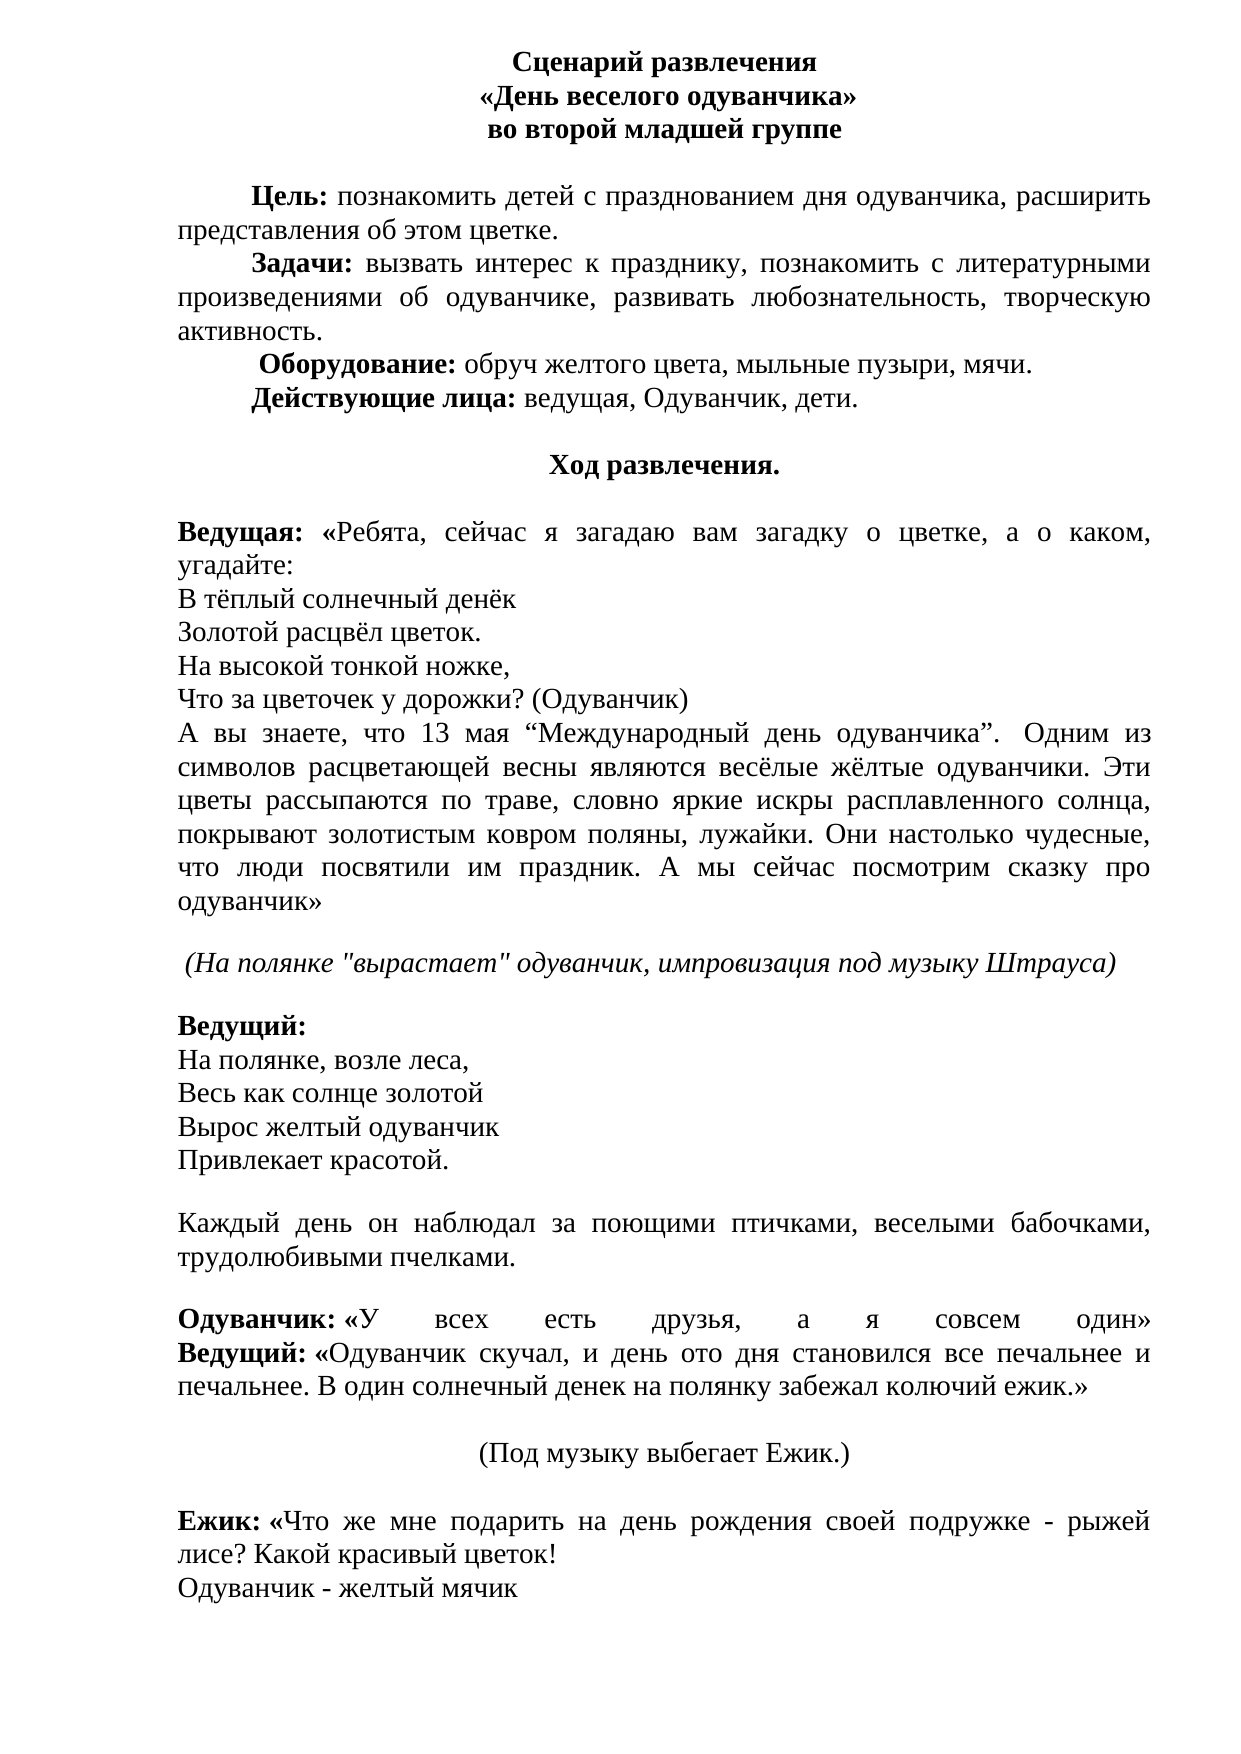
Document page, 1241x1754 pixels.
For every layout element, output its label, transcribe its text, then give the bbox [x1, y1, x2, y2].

text Ведущий: [177, 1008, 1152, 1042]
text На полянке, возле леса, [177, 1042, 1152, 1075]
text В тёплый солнечный денёк [177, 581, 1152, 614]
text Одуванчик: «У всех есть друзья, а я совсем один» Ведущий: «Одуванчик скучал, и день ото дня становился все печальнее и печальнее. В один солнечный денек на полянку забежал колючий ежик.» [177, 1301, 1152, 1402]
text во второй младшей группе [177, 111, 1152, 145]
text Ход развлечения. [177, 447, 1152, 480]
text Оборудование: обруч желтого цвета, мыльные пузыри, мячи. [177, 346, 1152, 380]
text Одуванчик - желтый мячик [177, 1570, 1152, 1603]
text А вы знаете, что 13 мая “Международный день одуванчика”. Одним из символов расцветающей весны являются весёлые жёлтые одуванчики. Эти цветы рассыпаются по траве, словно яркие искры расплавленного солнца, покрывают золотистым ковром поляны, лужайки. Они настолько чудесные, что люди посвятили им праздник. А мы сейчас посмотрим сказку про одуванчик» [177, 715, 1152, 916]
text Ежик: «Что же мне подарить на день рождения своей подружке - рыжей лисе? Какой красивый цветок! [177, 1469, 1152, 1570]
text «День веселого одуванчика» [177, 78, 1152, 111]
text Весь как солнце золотой [177, 1075, 1152, 1109]
text Сценарий развлечения [177, 44, 1152, 78]
text Каждый день он наблюдал за поющими птичками, веселыми бабочками, трудолюбивыми пчелками. [177, 1205, 1152, 1272]
text На высокой тонкой ножке, [177, 648, 1152, 682]
text Что за цветочек у дорожки? (Одуванчик) [177, 682, 1152, 715]
text Цель: познакомить детей с празднованием дня одуванчика, расширить представления об этом цветке. [177, 178, 1152, 246]
text (Под музыку выбегает Ежик.) [177, 1402, 1152, 1469]
text (На полянке "вырастает" одуванчик, импровизация под музыку Штрауса) [177, 946, 1152, 979]
text Задачи: вызвать интерес к празднику, познакомить с литературными произведениями об одуванчике, развивать любознательность, творческую активность. [177, 246, 1152, 346]
text Действующие лица: ведущая, Одуванчик, дети. [177, 380, 1152, 413]
text Вырос желтый одуванчик [177, 1109, 1152, 1142]
text Золотой расцвёл цветок. [177, 614, 1152, 648]
text Привлекает красотой. [177, 1142, 1152, 1176]
text Ведущая: «Ребята, сейчас я загадаю вам загадку о цветке, а о каком, угадайте: [177, 514, 1152, 581]
